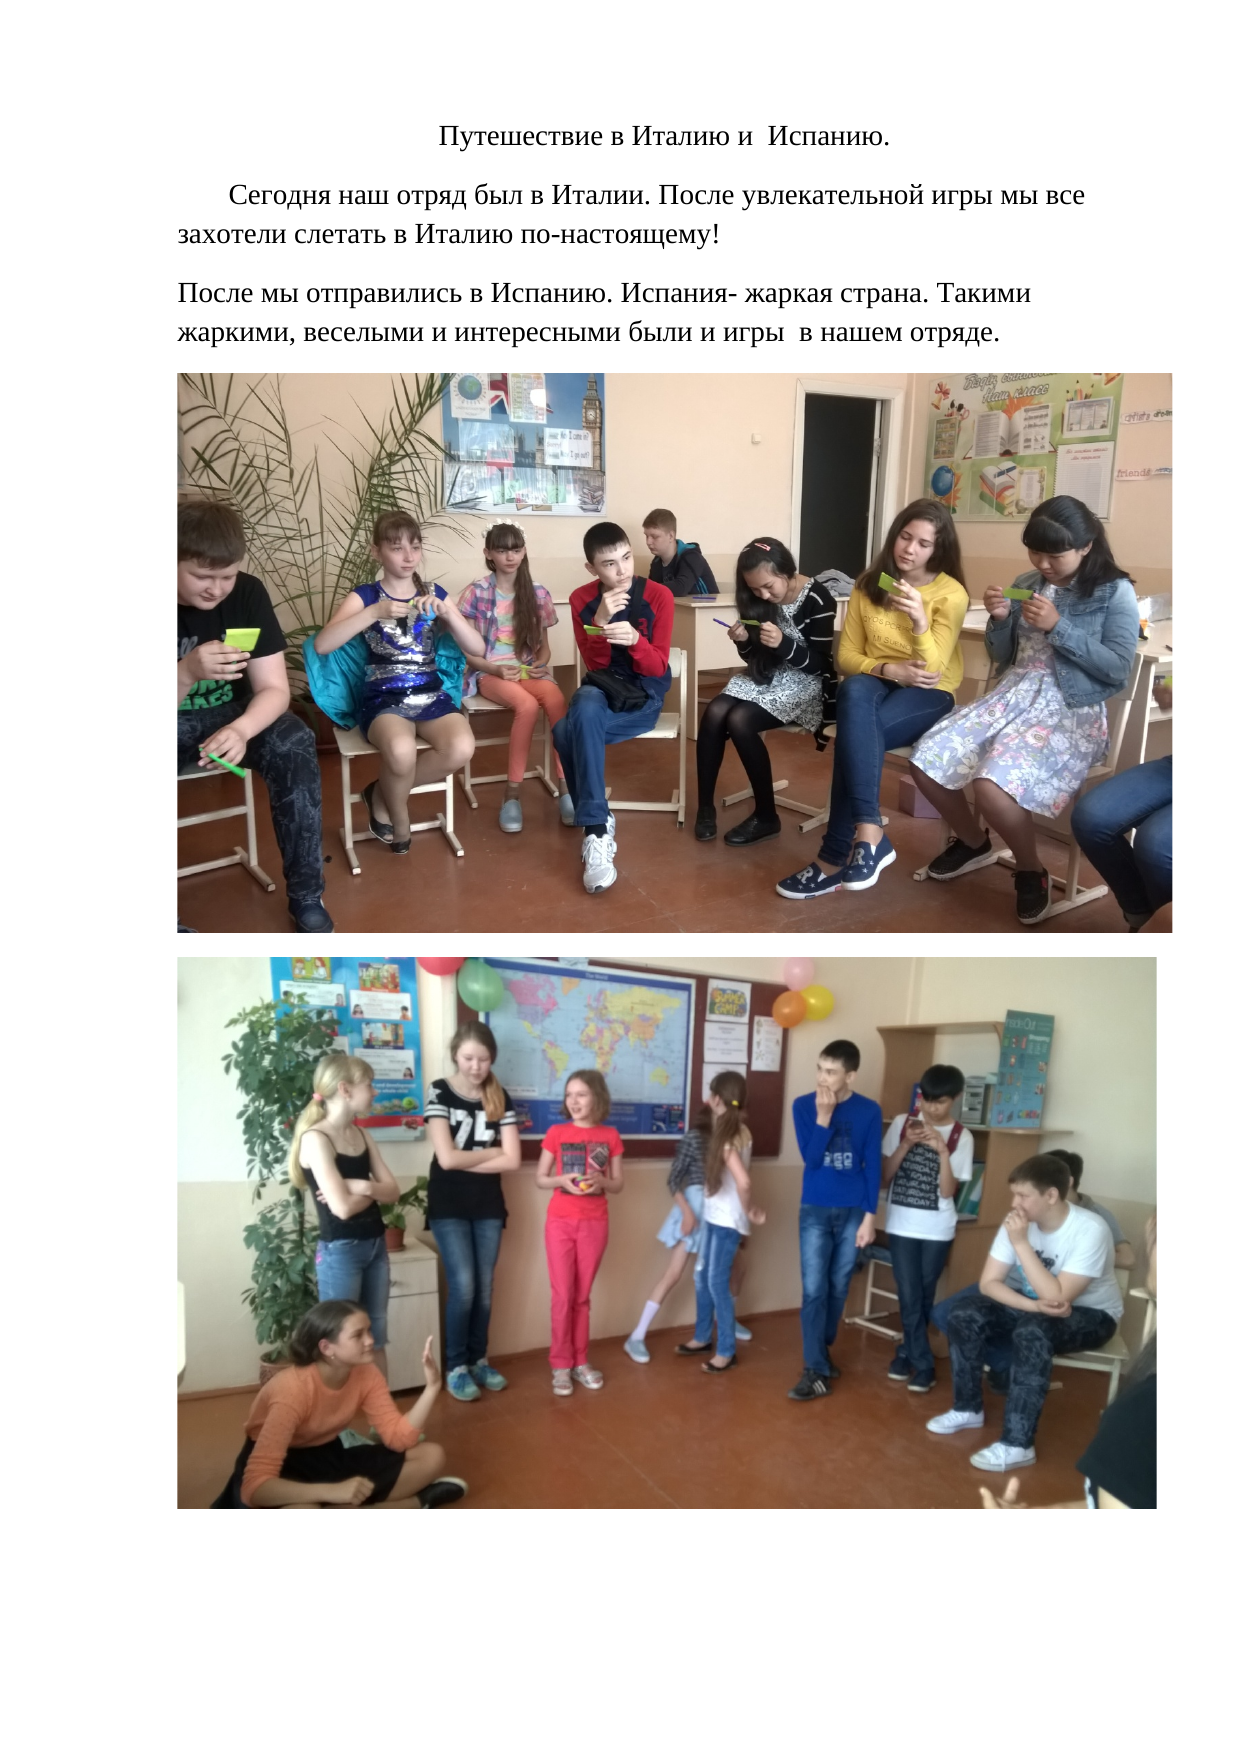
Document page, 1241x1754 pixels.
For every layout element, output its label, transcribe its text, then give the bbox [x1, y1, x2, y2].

text Сегодня наш отряд был в Италии. После увлекательной игры мы все захотели слетать в Италию по-настоящему! [177, 177, 1152, 249]
picture [177, 373, 1173, 933]
text Путешествие в Италию и Испанию. [177, 118, 1152, 152]
picture [177, 957, 1157, 1509]
text После мы отправились в Испанию. Испания- жаркая страна. Такими жаркими, веселыми и интересными были и игры в нашем отряде. [177, 275, 1152, 347]
